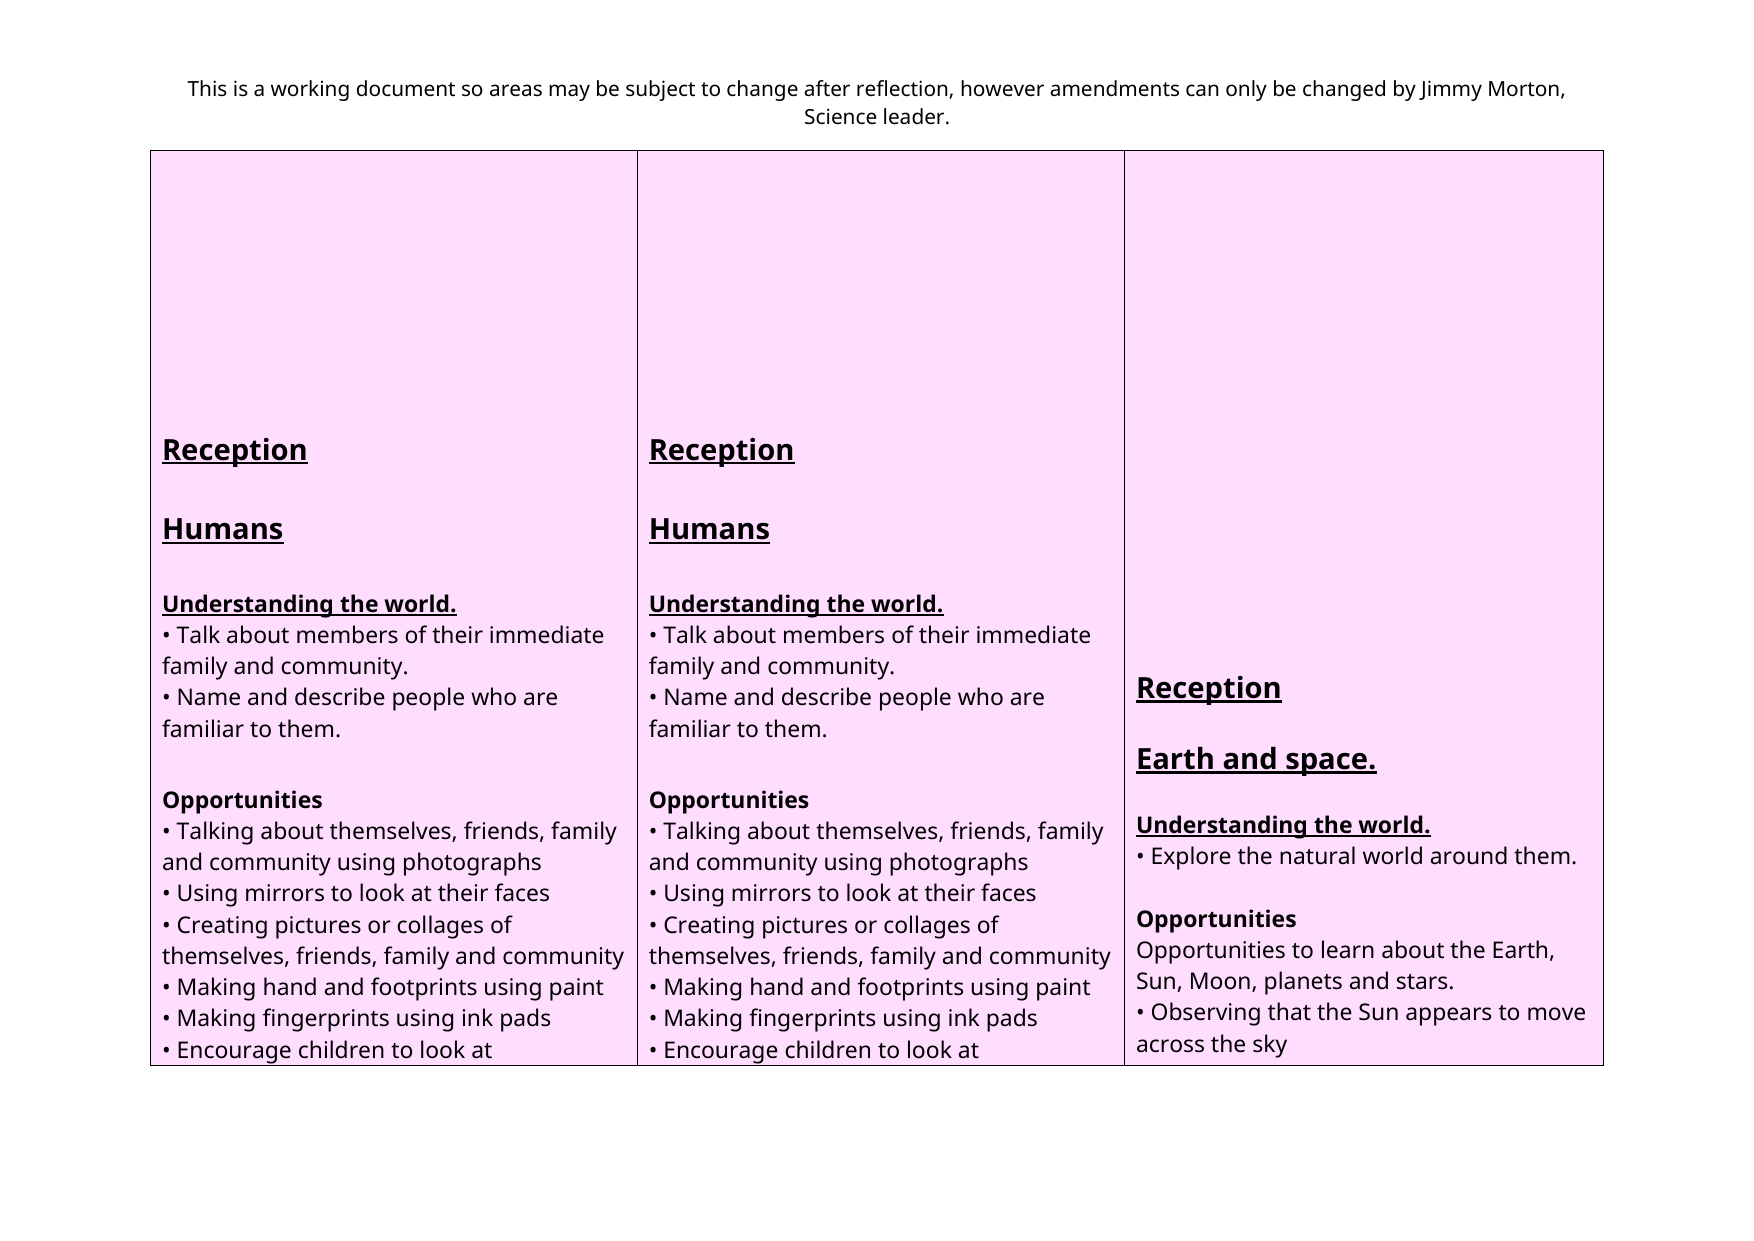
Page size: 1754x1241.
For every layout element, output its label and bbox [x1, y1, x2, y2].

table_cell [638, 151, 1124, 1065]
table_cell [1125, 151, 1603, 1065]
table_cell [151, 151, 637, 1065]
